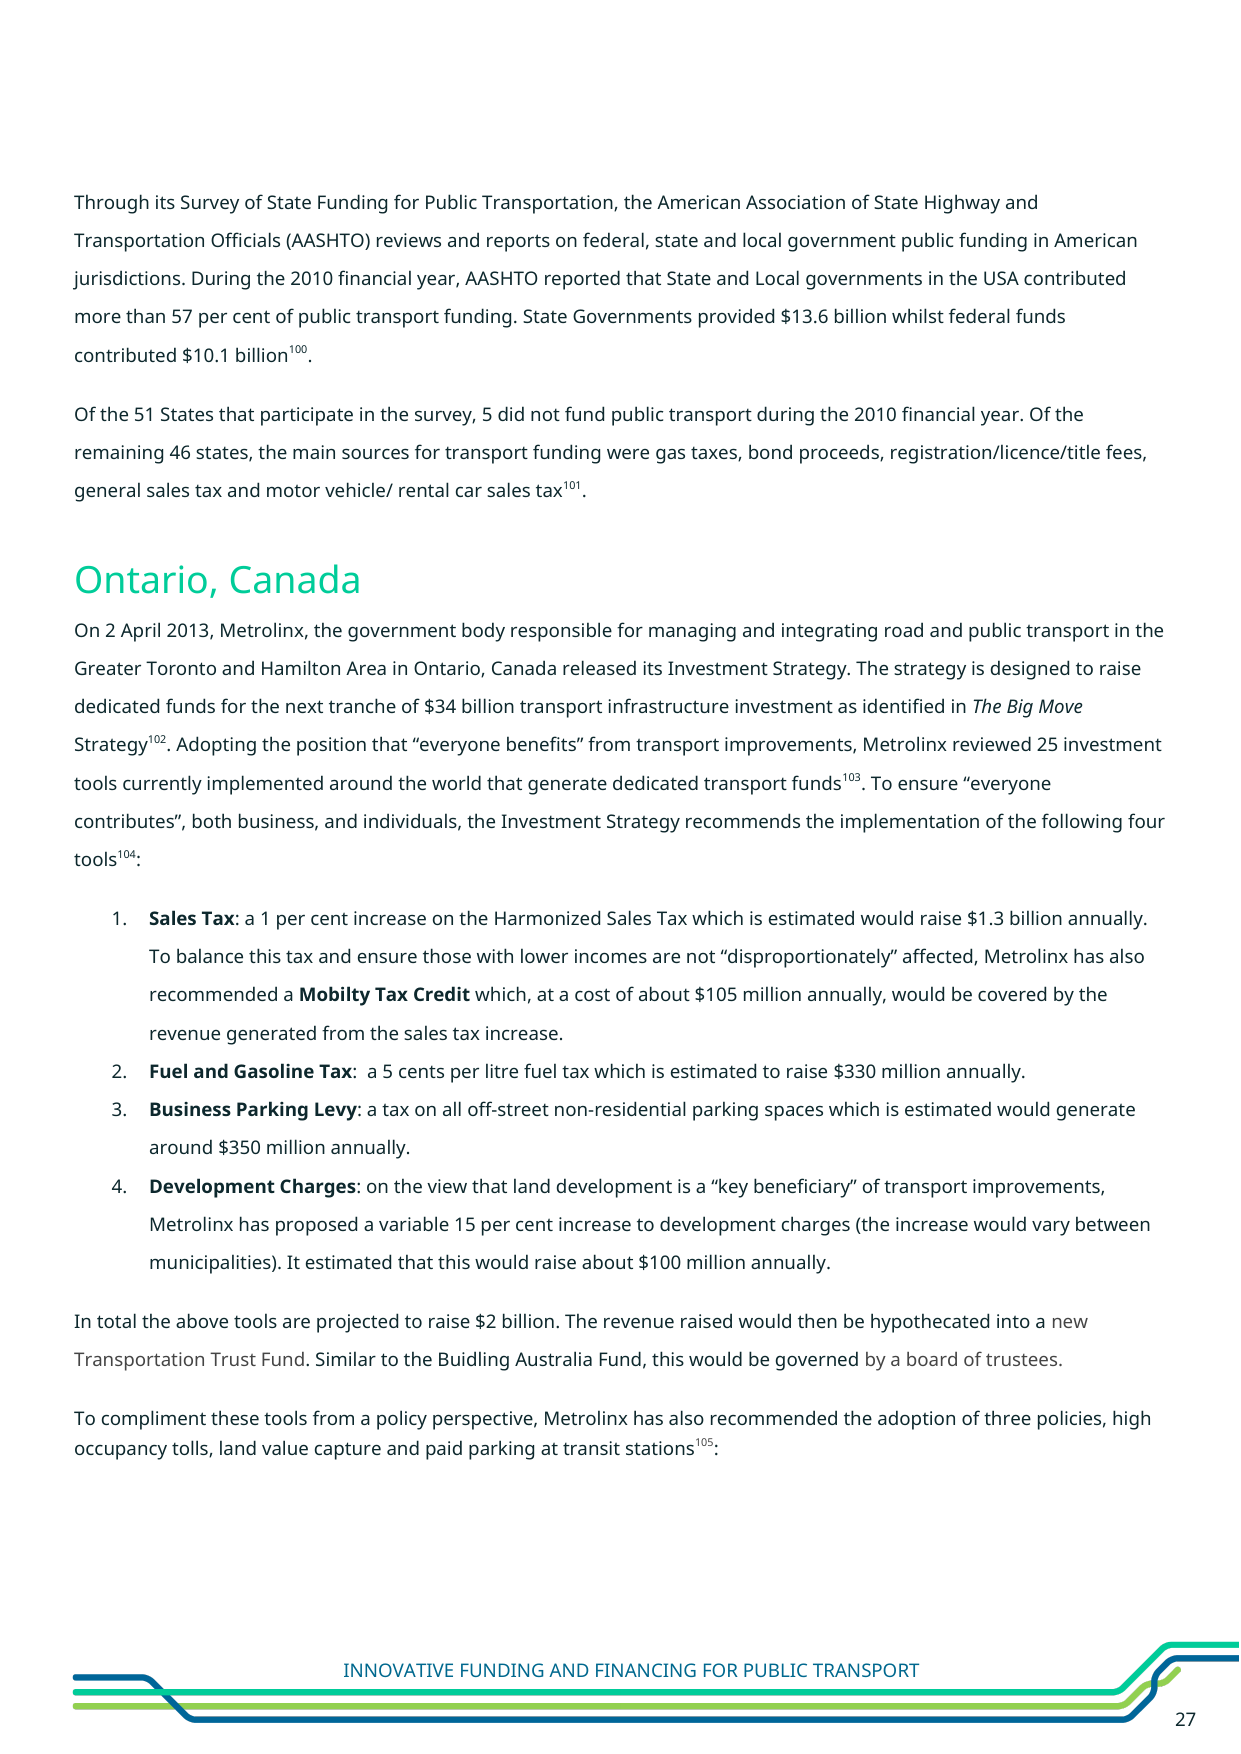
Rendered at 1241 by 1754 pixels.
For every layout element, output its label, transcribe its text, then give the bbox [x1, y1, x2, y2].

list Development Charges: on the view that land development is a “key beneficiary” of transport improvements, Metrolinx has proposed a variable 15 per cent increase to development charges (the increase would vary between municipalities). It estimated that this would raise about $100 million annually. [111, 1173, 1167, 1275]
list Fuel and Gasoline Tax: a 5 cents per litre fuel tax which is estimated to raise $330 million annually. [111, 1058, 1167, 1084]
picture [1, 1631, 1239, 1754]
subtitle Ontario, Canada [74, 553, 1167, 604]
list Sales Tax: a 1 per cent increase on the Harmonized Sales Tax which is estimated would raise $1.3 billion annually. To balance this tax and ensure those with lower incomes are not “disproportionately” affected, Metrolinx has also recommended a Mobilty Tax Credit which, at a cost of about $105 million annually, would be covered by the revenue generated from the sales tax increase. [111, 905, 1167, 1046]
text In total the above tools are projected to raise $2 billion. The revenue raised would then be hypothecated into a new Transportation Trust Fund. Similar to the Buidling Australia Fund, this would be governed by a board of trustees. [74, 1308, 1167, 1372]
text On 2 April 2013, Metrolinx, the government body responsible for managing and integrating road and public transport in the Greater Toronto and Hamilton Area in Ontario, Canada released its Investment Strategy. The strategy is designed to raise dedicated funds for the next tranche of $34 billion transport infrastructure investment as identified in The Big Move Strategy. Adopting the position that “everyone benefits” from transport improvements, Metrolinx reviewed 25 investment tools currently implemented around the world that generate dedicated transport funds. To ensure “everyone contributes”, both business, and individuals, the Investment Strategy recommends the implementation of the following four tools: [74, 617, 1167, 872]
list Business Parking Levy: a tax on all off-street non-residential parking spaces which is estimated would generate around $350 million annually. [111, 1096, 1167, 1160]
text Through its Survey of State Funding for Public Transportation, the American Association of State Highway and Transportation Officials (AASHTO) reviews and reports on federal, state and local government public funding in American jurisdictions. During the 2010 financial year, AASHTO reported that State and Local governments in the USA contributed more than 57 per cent of public transport funding. State Governments provided $13.6 billion whilst federal funds contributed $10.1 billion. [74, 189, 1167, 368]
text To compliment these tools from a policy perspective, Metrolinx has also recommended the adoption of three policies, high occupancy tolls, land value capture and paid parking at transit stations: [74, 1406, 1167, 1461]
text Of the 51 States that participate in the survey, 5 did not fund public transport during the 2010 financial year. Of the remaining 46 states, the main sources for transport funding were gas taxes, bond proceeds, registration/licence/title fees, general sales tax and motor vehicle/ rental car sales tax. [74, 401, 1167, 503]
